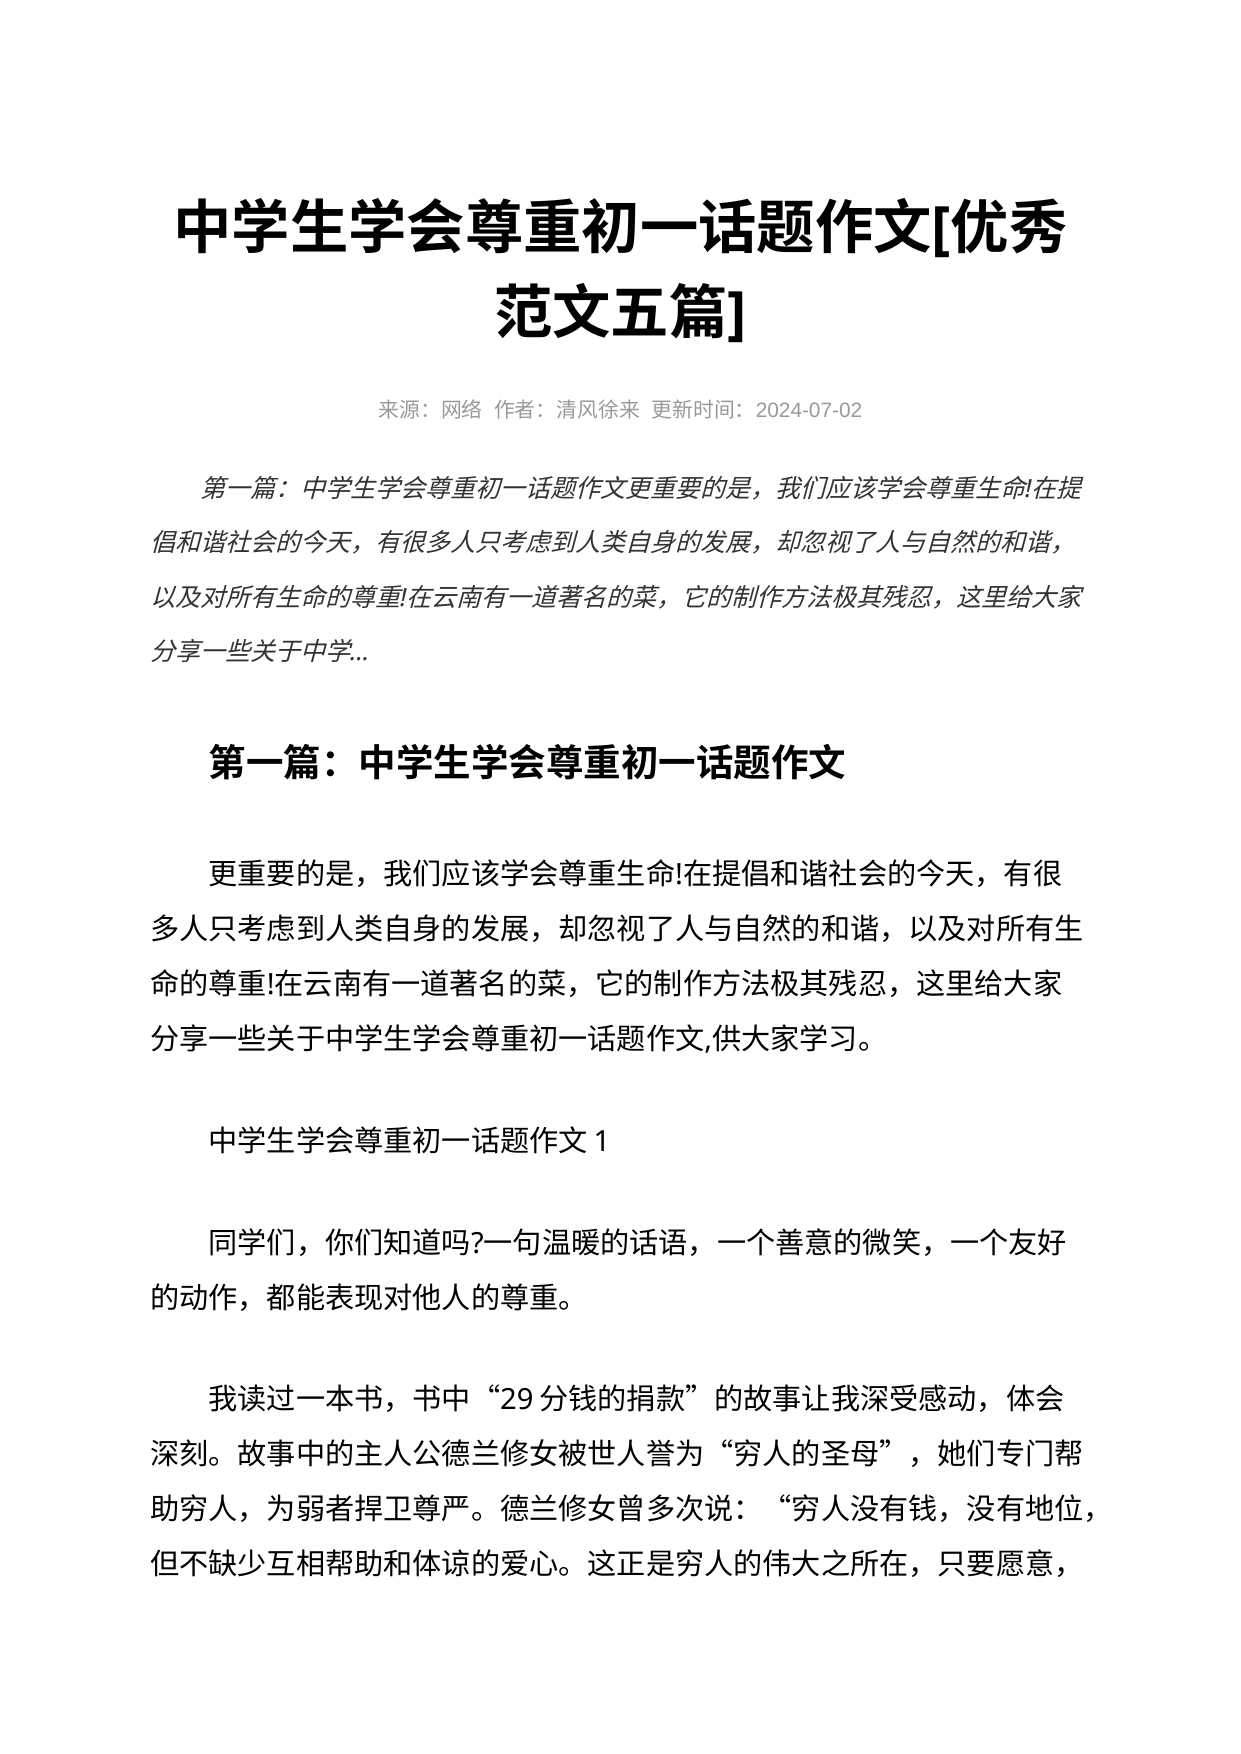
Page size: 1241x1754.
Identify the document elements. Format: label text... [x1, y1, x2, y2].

text 同学们，你们知道吗?一句温暖的话语，一个善意的微笑，一个友好的动作，都能表现对他人的尊重。 [150, 1219, 1090, 1316]
subtitle 中学生学会尊重初一话题作文[优秀范文五篇] [150, 181, 1090, 351]
text 更重要的是，我们应该学会尊重生命!在提倡和谐社会的今天，有很多人只考虑到人类自身的发展，却忽视了人与自然的和谐，以及对所有生命的尊重!在云南有一道著名的菜，它的制作方法极其残忍，这里给大家分享一些关于中学生学会尊重初一话题作文,供大家学习。 [150, 850, 1090, 1058]
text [150, 1376, 1090, 1583]
text 中学生学会尊重初一话题作文1 [150, 1117, 1090, 1159]
text 第一篇：中学生学会尊重初一话题作文更重要的是，我们应该学会尊重生命!在提倡和谐社会的今天，有很多人只考虑到人类自身的发展，却忽视了人与自然的和谐，以及对所有生命的尊重!在云南有一道著名的菜，它的制作方法极其残忍，这里给大家分享一些关于中学... [150, 468, 1090, 668]
text 第一篇：中学生学会尊重初一话题作文 [150, 733, 1090, 787]
text 来源：网络 作者：清风徐来 更新时间：2024-07-02 [150, 398, 1090, 422]
